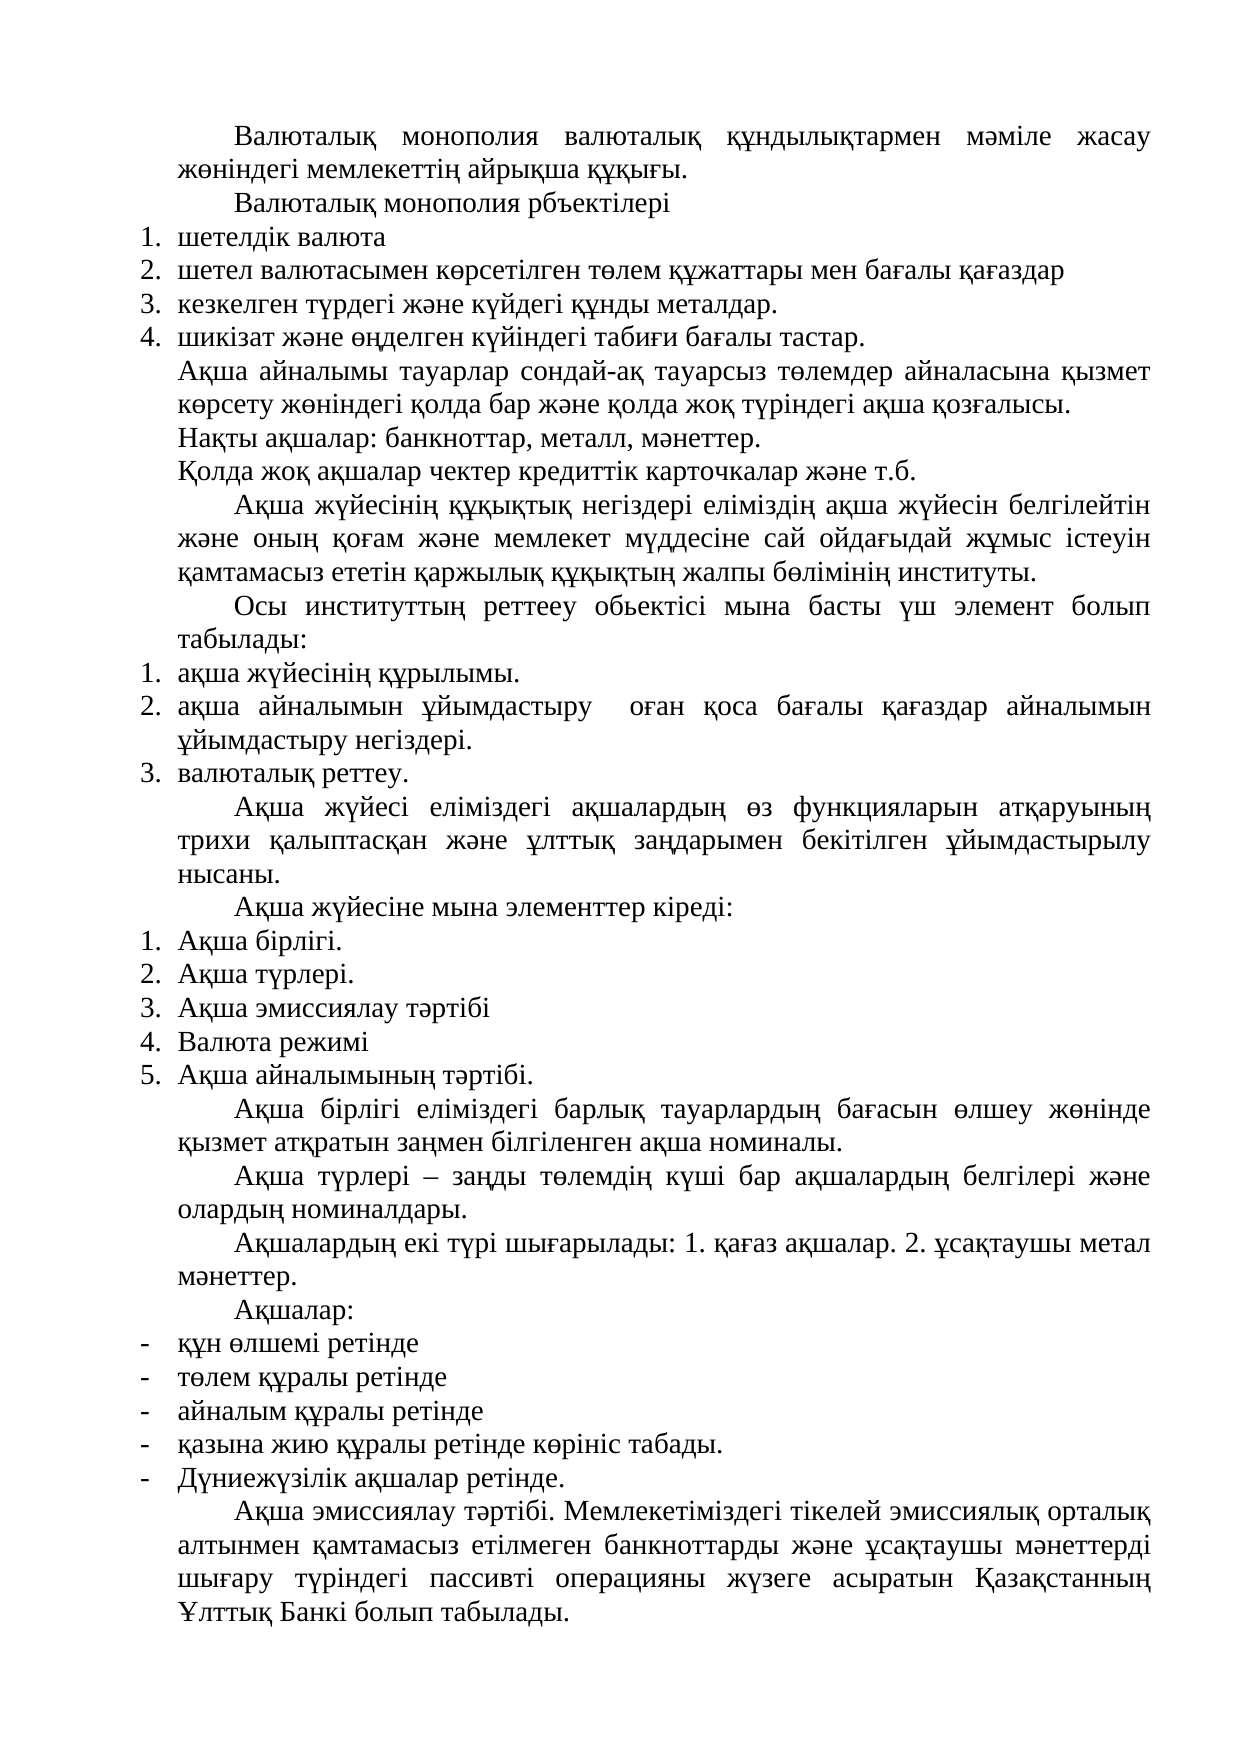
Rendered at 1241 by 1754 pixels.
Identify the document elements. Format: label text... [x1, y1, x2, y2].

text Ақша бірлігі еліміздегі барлық тауарлардың бағасын өлшеу жөнінде қызмет атқратын заңмен білгіленген ақша номиналы. [177, 1091, 1152, 1158]
text Ақша эмиссиялау тәртібі. Мемлекетіміздегі тікелей эмиссиялық орталық алтынмен қамтамасыз етілмеген банкноттарды және ұсақтаушы мәнеттерді шығару түріндегі пассивті операцияны жүзеге асыратын Қазақстанның Ұлттық Банкі болып табылады. [177, 1493, 1152, 1627]
list шикізат және өңделген күйіндегі табиғи бағалы тастар. [140, 319, 1152, 353]
list Ақша бірлігі. [140, 923, 1152, 957]
list ақша айналымын ұйымдастыру оған қоса бағалы қағаздар айналымын ұйымдастыру негіздері. [140, 688, 1152, 755]
list Ақша айналымының тәртібі. [140, 1057, 1152, 1091]
list кезкелген түрдегі және күйдегі құнды металдар. [140, 286, 1152, 319]
text Ақша айналымы тауарлар сондай-ақ тауарсыз төлемдер айналасына қызмет көрсету жөніндегі қолда бар және қолда жоқ түріндегі ақша қозғалысы. [177, 353, 1152, 420]
text Қолда жоқ ақшалар чектер кредиттік карточкалар және т.б. [177, 453, 1152, 487]
list Ақша түрлері. [140, 957, 1152, 990]
list Валюта режимі [140, 1024, 1152, 1057]
text Ақша жүйесіне мына элементтер кіреді: [177, 889, 1152, 923]
text Нақты ақшалар: банкноттар, металл, мәнеттер. [177, 420, 1152, 453]
text Валюталық монополия рбъектілері [177, 185, 1152, 219]
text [177, 118, 1152, 185]
list шетел валютасымен көрсетілген төлем құжаттары мен бағалы қағаздар [140, 252, 1152, 286]
text Ақша жүйесінің құқықтық негіздері еліміздің ақша жүйесін белгілейтін және оның қоғам және мемлекет мүддесіне сай ойдағыдай жұмыс істеуін қамтамасыз ететін қаржылық құқықтың жалпы бөлімінің институты. [177, 487, 1152, 588]
text Ақшалардың екі түрі шығарылады: 1. қағаз ақшалар. 2. ұсақтаушы метал мәнеттер. [177, 1225, 1152, 1292]
list Дүниежүзілік ақшалар ретінде. [140, 1460, 1152, 1493]
text Ақша жүйесі еліміздегі ақшалардың өз функцияларын атқаруының трихи қалыптасқан және ұлттық заңдарымен бекітілген ұйымдастырылу нысаны. [177, 789, 1152, 889]
list айналым құралы ретінде [140, 1393, 1152, 1426]
list шетелдік валюта [140, 219, 1152, 252]
list Ақша эмиссиялау тәртібі [140, 990, 1152, 1024]
text Осы институттың реттееу обьектісі мына басты үш элемент болып табылады: [177, 588, 1152, 655]
list ақша жүйесінің құрылымы. [140, 655, 1152, 688]
list қазына жию құралы ретінде көрініс табады. [140, 1426, 1152, 1460]
text Ақшалар: [177, 1292, 1152, 1326]
list құн өлшемі ретінде [140, 1326, 1152, 1359]
list төлем құралы ретінде [140, 1359, 1152, 1393]
text Ақша түрлері – заңды төлемдің күші бар ақшалардың белгілері және олардың номиналдары. [177, 1158, 1152, 1225]
list валюталық реттеу. [140, 755, 1152, 789]
